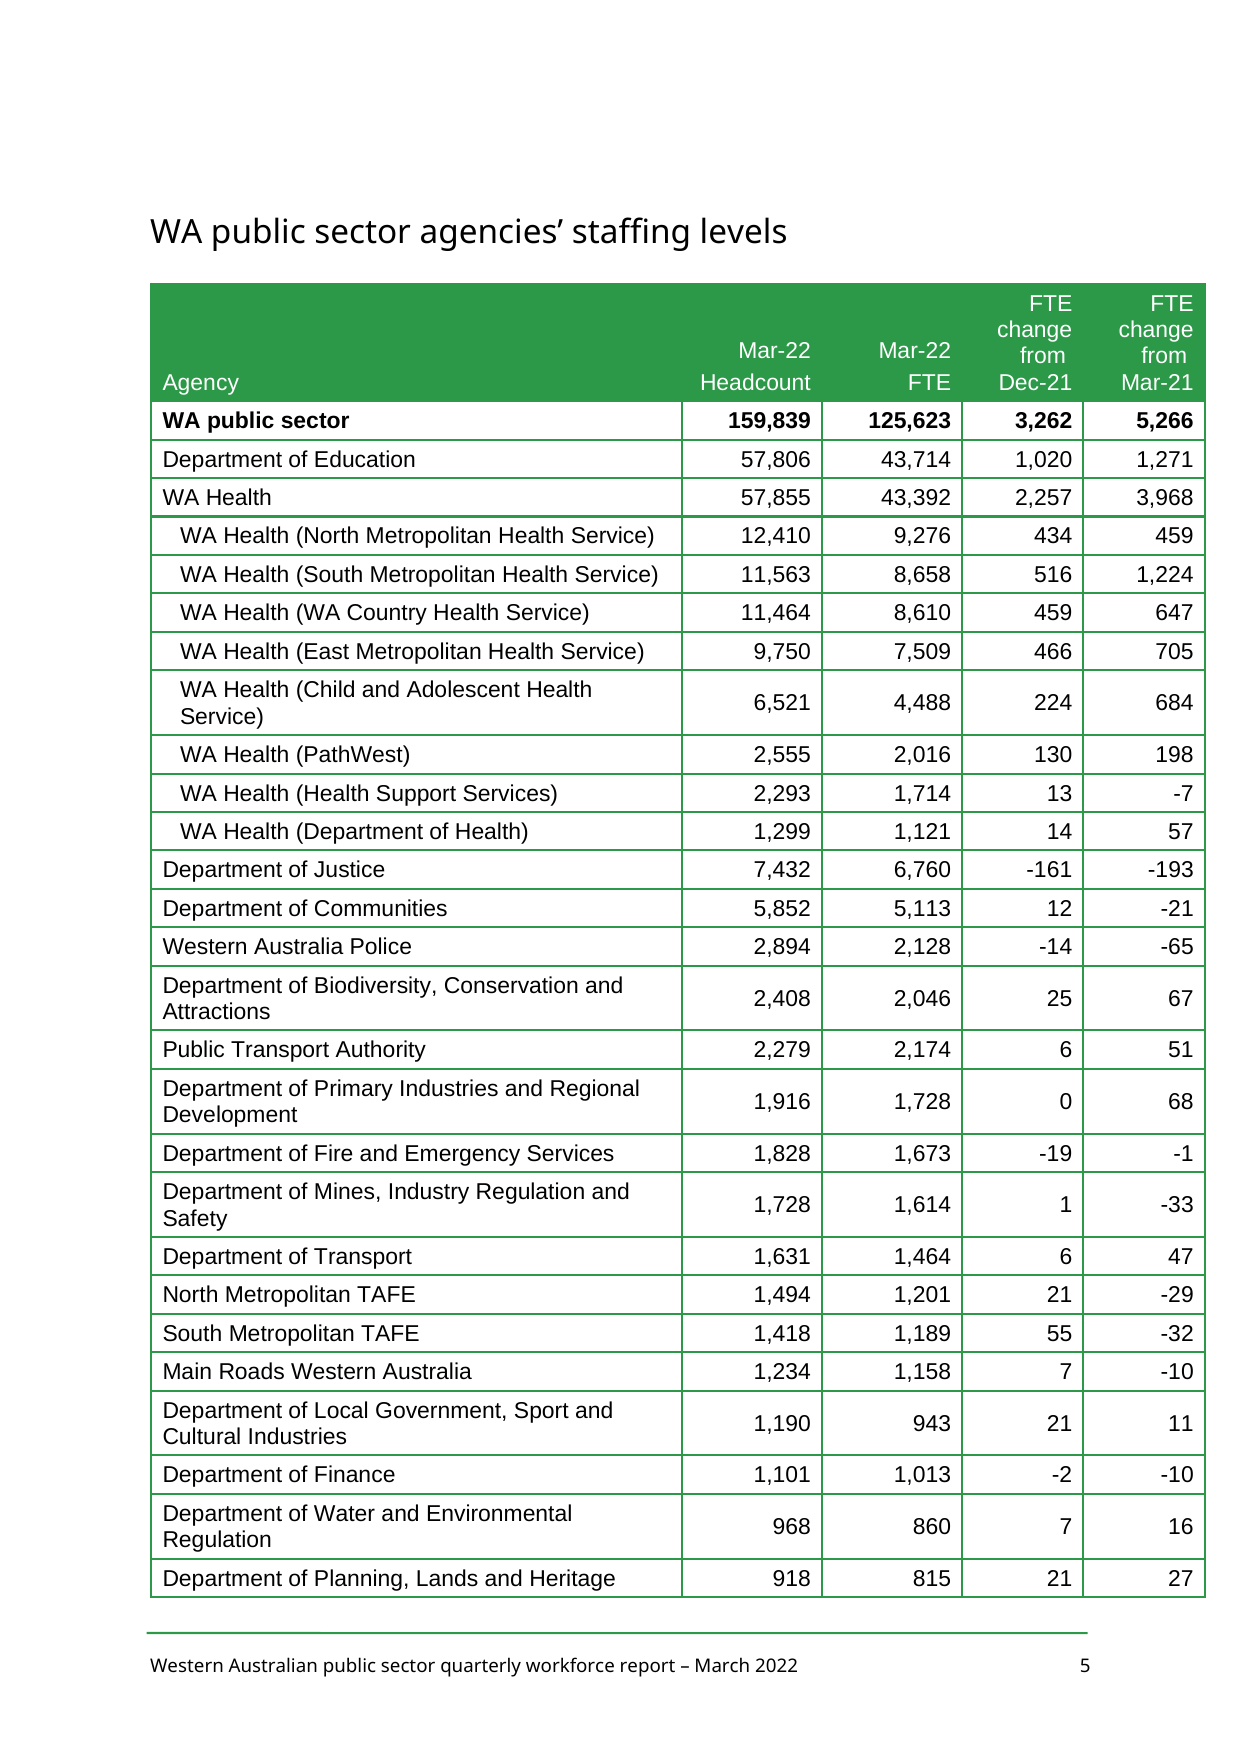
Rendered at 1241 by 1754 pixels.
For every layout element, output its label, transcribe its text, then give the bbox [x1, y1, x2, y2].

table_cell 9,276 [823, 518, 961, 554]
table_cell 47 [1084, 1238, 1204, 1274]
table_cell 1,013 [823, 1456, 961, 1493]
table_cell 1,158 [823, 1353, 961, 1389]
table_cell -10 [1084, 1456, 1204, 1493]
table_cell Public Transport Authority [152, 1031, 681, 1068]
table_cell 647 [1084, 594, 1204, 631]
table_cell WA Health (WA Country Health Service) [152, 594, 681, 631]
table_cell 459 [963, 594, 1082, 631]
table_cell Main Roads Western Australia [152, 1353, 681, 1389]
table_cell 1,418 [683, 1315, 821, 1351]
table_cell 1,673 [823, 1135, 961, 1171]
table_cell 12,410 [683, 518, 821, 554]
table_cell -1 [1084, 1135, 1204, 1171]
table_cell 8,610 [823, 594, 961, 631]
table_cell 1,299 [683, 813, 821, 849]
table_cell 7,432 [683, 851, 821, 888]
table_cell 1,494 [683, 1276, 821, 1313]
table_cell WA Health (Child and Adolescent Health Service) [152, 671, 681, 734]
table_cell WA Health (South Metropolitan Health Service) [152, 556, 681, 592]
table_cell 21 [963, 1276, 1082, 1313]
table_cell South Metropolitan TAFE [152, 1315, 681, 1351]
table_cell 3,262 [963, 402, 1082, 438]
table_cell 2,016 [823, 736, 961, 772]
table_cell Department of Biodiversity, Conservation and Attractions [152, 967, 681, 1029]
table_cell WA Health (East Metropolitan Health Service) [152, 633, 681, 669]
table_cell 1 [963, 1173, 1082, 1236]
table_cell Western Australia Police [152, 928, 681, 964]
table_cell 7 [963, 1353, 1082, 1389]
table_cell 43,392 [823, 479, 961, 515]
table_cell 1,121 [823, 813, 961, 849]
table_cell 5,852 [683, 890, 821, 926]
table_cell 4,488 [823, 671, 961, 734]
table_cell 1,631 [683, 1238, 821, 1274]
table_cell 705 [1084, 633, 1204, 669]
table_cell 25 [963, 967, 1082, 1029]
table_header Agency [152, 285, 681, 400]
table_cell 684 [1084, 671, 1204, 734]
table_cell 224 [963, 671, 1082, 734]
table_cell 1,728 [823, 1070, 961, 1133]
table_cell Department of Education [152, 441, 681, 477]
table_cell 2,174 [823, 1031, 961, 1068]
table_cell WA Health (Department of Health) [152, 813, 681, 849]
table_cell 1,189 [823, 1315, 961, 1351]
table_cell 6 [963, 1031, 1082, 1068]
table_cell -32 [1084, 1315, 1204, 1351]
table_cell -193 [1084, 851, 1204, 888]
table_cell 125,623 [823, 402, 961, 438]
table_cell 2,257 [963, 479, 1082, 515]
table_cell 860 [823, 1495, 961, 1558]
table_cell 815 [823, 1560, 961, 1596]
table_cell WA Health [152, 479, 681, 515]
table_cell 7 [963, 1495, 1082, 1558]
table_cell 130 [963, 736, 1082, 772]
table_cell 2,046 [823, 967, 961, 1029]
table_header FTE change from Dec-21 [963, 285, 1082, 400]
table_cell Department of Fire and Emergency Services [152, 1135, 681, 1171]
table_cell 1,614 [823, 1173, 961, 1236]
table_cell 68 [1084, 1070, 1204, 1133]
table_cell 6 [963, 1238, 1082, 1274]
table_cell 51 [1084, 1031, 1204, 1068]
table_cell Department of Planning, Lands and Heritage [152, 1560, 681, 1596]
table_cell -19 [963, 1135, 1082, 1171]
table_cell 14 [963, 813, 1082, 849]
table_cell -2 [963, 1456, 1082, 1493]
table_cell 12 [963, 890, 1082, 926]
table_cell 918 [683, 1560, 821, 1596]
table_cell 2,128 [823, 928, 961, 964]
table_cell 1,020 [963, 441, 1082, 477]
table_cell 1,234 [683, 1353, 821, 1389]
table_cell Department of Justice [152, 851, 681, 888]
table_cell 1,728 [683, 1173, 821, 1236]
table_cell North Metropolitan TAFE [152, 1276, 681, 1313]
table_cell 11,563 [683, 556, 821, 592]
table_cell 21 [963, 1392, 1082, 1454]
table_cell 57,806 [683, 441, 821, 477]
table_cell 1,714 [823, 775, 961, 811]
table_cell 6,521 [683, 671, 821, 734]
table_cell 13 [963, 775, 1082, 811]
table_cell 159,839 [683, 402, 821, 438]
table_header FTE change from Mar-21 [1084, 285, 1204, 400]
table_cell 1,828 [683, 1135, 821, 1171]
table_cell Department of Local Government, Sport and Cultural Industries [152, 1392, 681, 1454]
table_cell 1,271 [1084, 441, 1204, 477]
table_cell 16 [1084, 1495, 1204, 1558]
table_cell 21 [963, 1560, 1082, 1596]
table_cell WA Health (North Metropolitan Health Service) [152, 518, 681, 554]
table_cell -10 [1084, 1353, 1204, 1389]
table_cell 2,894 [683, 928, 821, 964]
table_cell 43,714 [823, 441, 961, 477]
table_cell 1,224 [1084, 556, 1204, 592]
table_cell 57 [1084, 813, 1204, 849]
table_cell WA public sector [152, 402, 681, 438]
table_cell 1,190 [683, 1392, 821, 1454]
table_cell 2,555 [683, 736, 821, 772]
table_cell 943 [823, 1392, 961, 1454]
table_cell 516 [963, 556, 1082, 592]
table_cell Department of Communities [152, 890, 681, 926]
table_cell 466 [963, 633, 1082, 669]
table_cell 459 [1084, 518, 1204, 554]
table_cell Department of Water and Environmental Regulation [152, 1495, 681, 1558]
table_cell -65 [1084, 928, 1204, 964]
table_cell Department of Mines, Industry Regulation and Safety [152, 1173, 681, 1236]
table_cell -21 [1084, 890, 1204, 926]
table_cell 0 [963, 1070, 1082, 1133]
table_cell 1,916 [683, 1070, 821, 1133]
table_cell WA Health (PathWest) [152, 736, 681, 772]
table_cell 57,855 [683, 479, 821, 515]
table_cell 2,293 [683, 775, 821, 811]
table_cell -14 [963, 928, 1082, 964]
table_cell 5,266 [1084, 402, 1204, 438]
table_cell 11,464 [683, 594, 821, 631]
table_header Mar-22 Headcount [683, 285, 821, 400]
table_cell Department of Primary Industries and Regional Development [152, 1070, 681, 1133]
table_header Mar-22 FTE [823, 285, 961, 400]
table_cell -161 [963, 851, 1082, 888]
table_cell 5,113 [823, 890, 961, 926]
table_cell 7,509 [823, 633, 961, 669]
table_cell 2,279 [683, 1031, 821, 1068]
table_cell 1,464 [823, 1238, 961, 1274]
table_cell 1,201 [823, 1276, 961, 1313]
table_cell Department of Finance [152, 1456, 681, 1493]
table_cell 11 [1084, 1392, 1204, 1454]
table_cell -33 [1084, 1173, 1204, 1236]
table_cell 67 [1084, 967, 1204, 1029]
table_cell Department of Transport [152, 1238, 681, 1274]
table_cell -29 [1084, 1276, 1204, 1313]
table_cell 968 [683, 1495, 821, 1558]
table_cell 55 [963, 1315, 1082, 1351]
table_cell 1,101 [683, 1456, 821, 1493]
table_cell 2,408 [683, 967, 821, 1029]
table_cell 198 [1084, 736, 1204, 772]
table_cell 8,658 [823, 556, 961, 592]
table_cell 9,750 [683, 633, 821, 669]
table_cell WA Health (Health Support Services) [152, 775, 681, 811]
table_cell 27 [1084, 1560, 1204, 1596]
table_cell -7 [1084, 775, 1204, 811]
table_cell 434 [963, 518, 1082, 554]
table_cell 6,760 [823, 851, 961, 888]
subtitle WA public sector agencies’ staffing levels [150, 179, 1090, 253]
table_cell 3,968 [1084, 479, 1204, 515]
